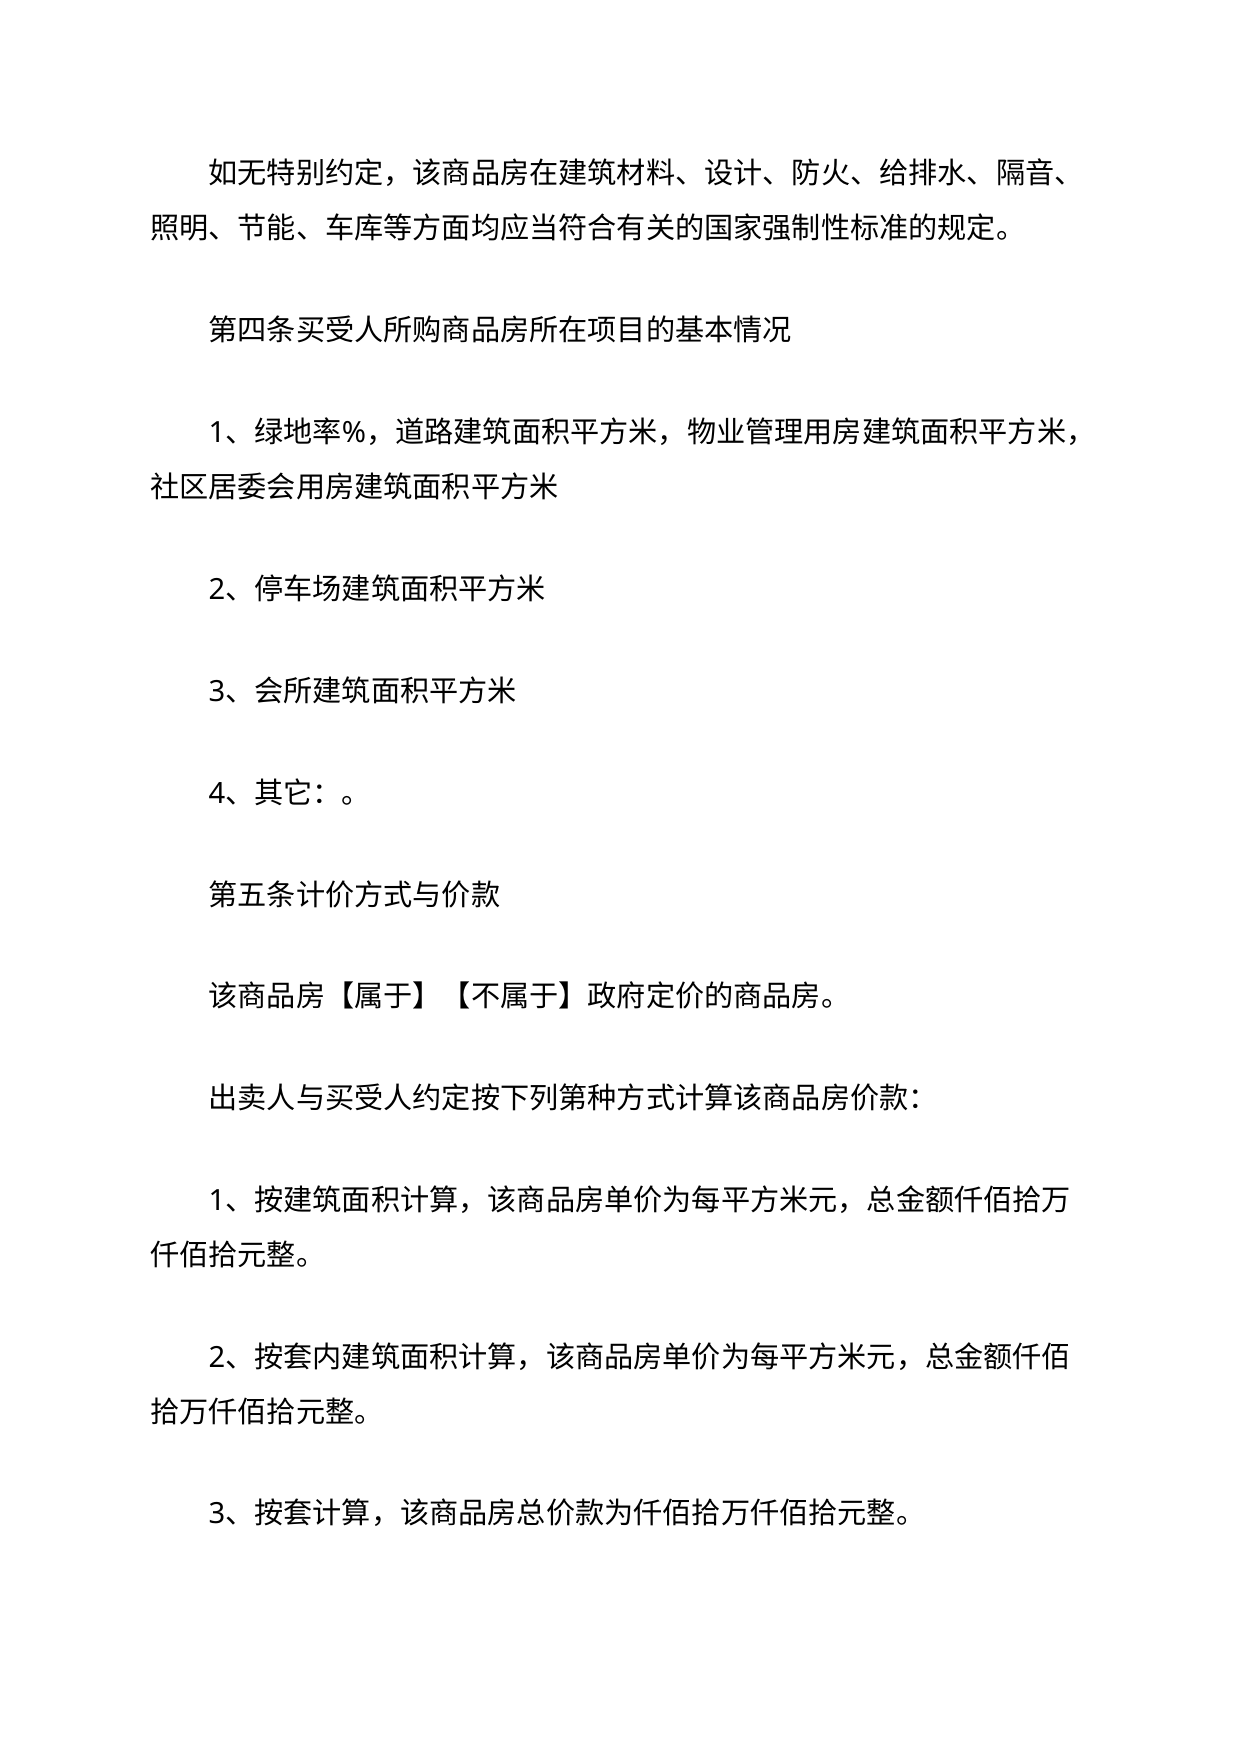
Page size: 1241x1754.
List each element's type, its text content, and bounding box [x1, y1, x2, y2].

text 1、按建筑面积计算，该商品房单价为每平方米元，总金额仟佰拾万仟佰拾元整。 [150, 1176, 1090, 1274]
text 3、会所建筑面积平方米 [150, 667, 1090, 709]
text 1、绿地率%，道路建筑面积平方米，物业管理用房建筑面积平方米，社区居委会用房建筑面积平方米 [150, 408, 1090, 506]
text 4、其它：。 [150, 769, 1090, 812]
text 3、按套计算，该商品房总价款为仟佰拾万仟佰拾元整。 [150, 1490, 1090, 1532]
text 第五条计价方式与价款 [150, 871, 1090, 913]
text 如无特别约定，该商品房在建筑材料、设计、防火、给排水、隔音、照明、节能、车库等方面均应当符合有关的国家强制性标准的规定。 [150, 150, 1090, 247]
text 2、按套内建筑面积计算，该商品房单价为每平方米元，总金额仟佰拾万仟佰拾元整。 [150, 1333, 1090, 1431]
text 出卖人与买受人约定按下列第种方式计算该商品房价款： [150, 1075, 1090, 1117]
text 该商品房【属于】【不属于】政府定价的商品房。 [150, 973, 1090, 1015]
text 2、停车场建筑面积平方米 [150, 565, 1090, 608]
text 第四条买受人所购商品房所在项目的基本情况 [150, 307, 1090, 349]
